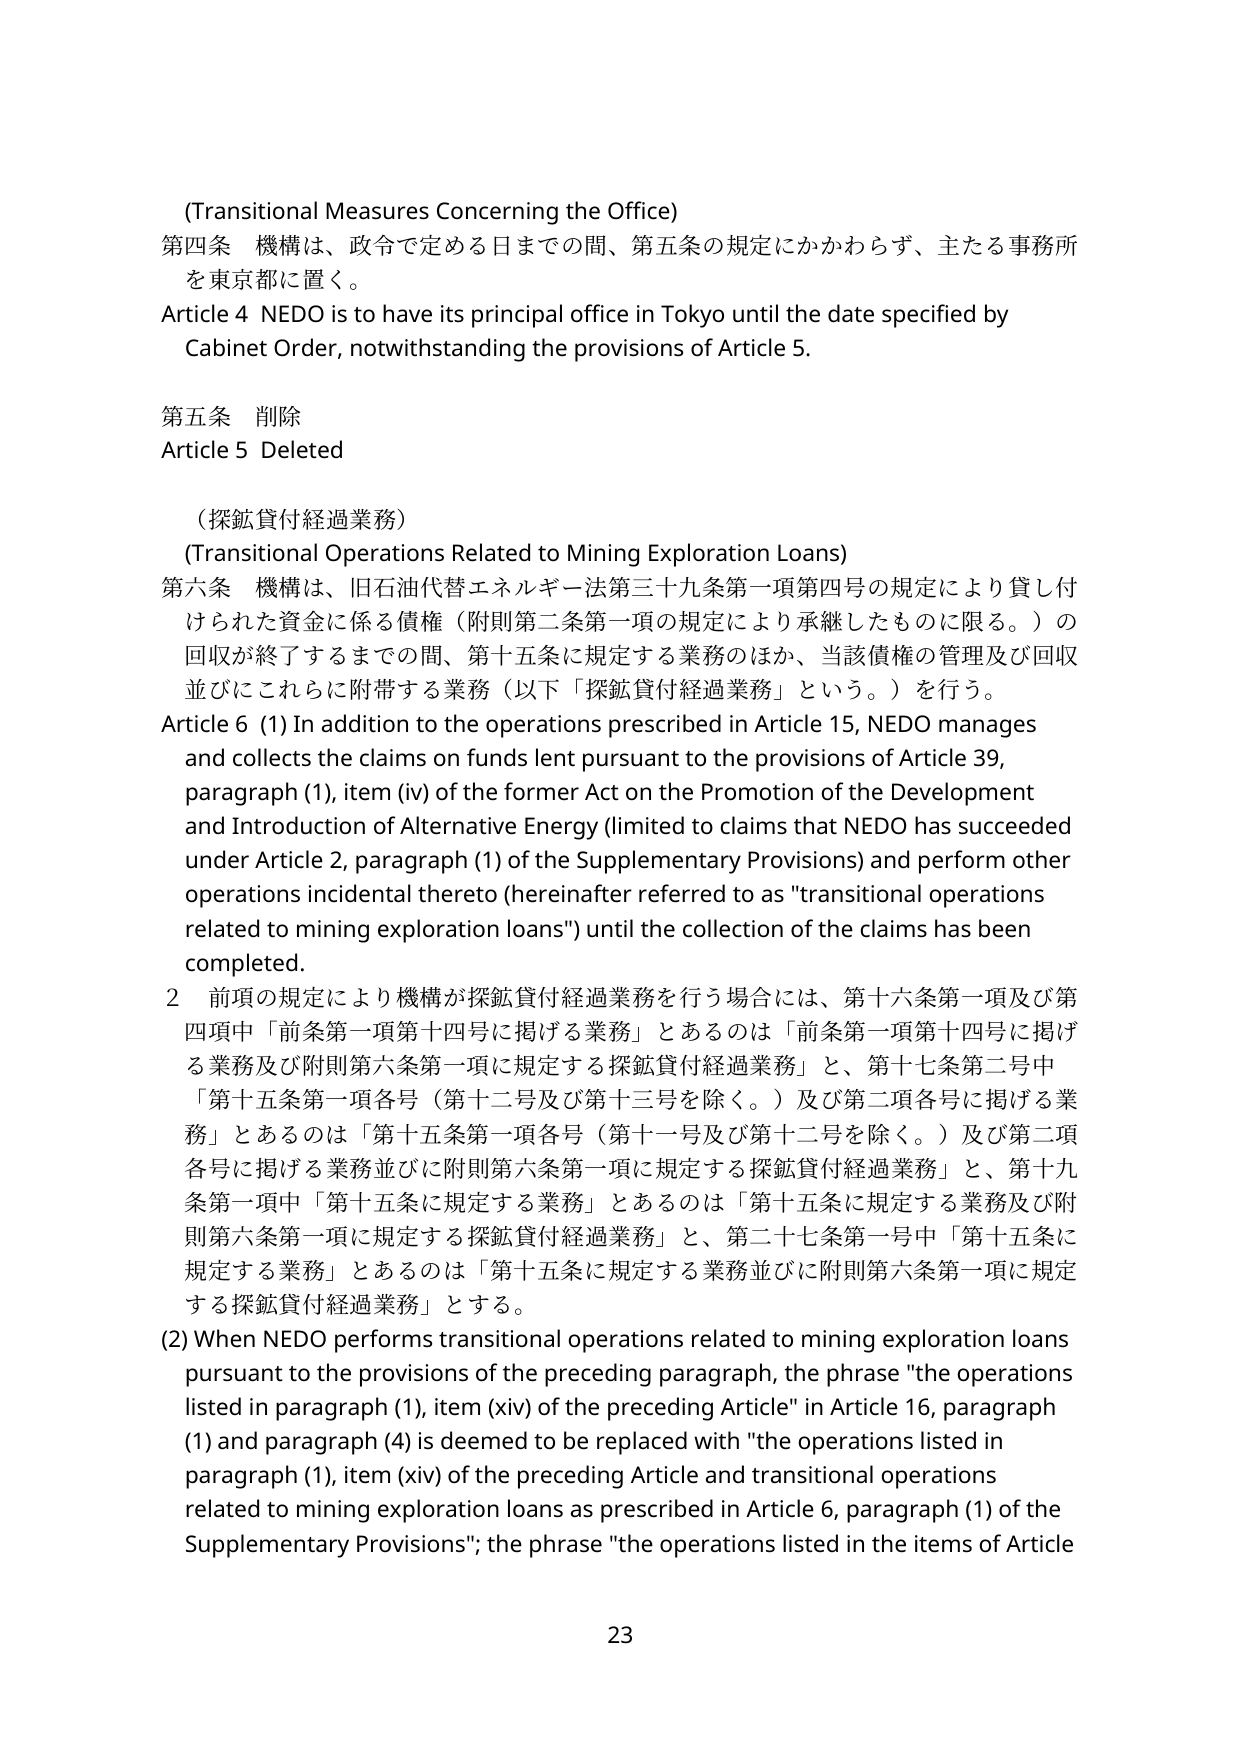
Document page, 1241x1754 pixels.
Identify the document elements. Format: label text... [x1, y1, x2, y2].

text Article 6 (1) In addition to the operations prescribed in Article 15, NEDO manages and collects the claims on funds lent pursuant to the provisions of Article 39, paragraph (1), item (iv) of the former Act on the Promotion of the Development and Introduction of Alternative Energy (limited to claims that NEDO has succeeded under Article 2, paragraph (1) of the Supplementary Provisions) and perform other operations incidental thereto (hereinafter referred to as "transitional operations related to mining exploration loans") until the collection of the claims has been completed. [161, 706, 1079, 979]
text (Transitional Measures Concerning the Office) [184, 194, 1079, 228]
text Article 4 NEDO is to have its principal office in Tokyo until the date specified by Cabinet Order, notwithstanding the provisions of Article 5. [161, 296, 1079, 364]
text Article 5 Deleted [161, 433, 1079, 467]
text (Transitional Operations Related to Mining Exploration Loans) [184, 535, 1079, 569]
text 第四条 機構は、政令で定める日までの間、第五条の規定にかかわらず、主たる事務所を東京都に置く。 [161, 228, 1079, 296]
text 第五条 削除 [161, 399, 1079, 433]
text 第六条 機構は、旧石油代替エネルギー法第三十九条第一項第四号の規定により貸し付けられた資金に係る債権（附則第二条第一項の規定により承継したものに限る。）の回収が終了するまでの間、第十五条に規定する業務のほか、当該債権の管理及び回収並びにこれらに附帯する業務（以下「探鉱貸付経過業務」という。）を行う。 [161, 569, 1079, 706]
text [161, 1321, 1079, 1560]
text ２ 前項の規定により機構が探鉱貸付経過業務を行う場合には、第十六条第一項及び第四項中「前条第一項第十四号に掲げる業務」とあるのは「前条第一項第十四号に掲げる業務及び附則第六条第一項に規定する探鉱貸付経過業務」と、第十七条第二号中「第十五条第一項各号（第十二号及び第十三号を除く。）及び第二項各号に掲げる業務」とあるのは「第十五条第一項各号（第十一号及び第十二号を除く。）及び第二項各号に掲げる業務並びに附則第六条第一項に規定する探鉱貸付経過業務」と、第十九条第一項中「第十五条に規定する業務」とあるのは「第十五条に規定する業務及び附則第六条第一項に規定する探鉱貸付経過業務」と、第二十七条第一号中「第十五条に規定する業務」とあるのは「第十五条に規定する業務並びに附則第六条第一項に規定する探鉱貸付経過業務」とする。 [161, 979, 1079, 1321]
text （探鉱貸付経過業務） [184, 501, 1079, 535]
